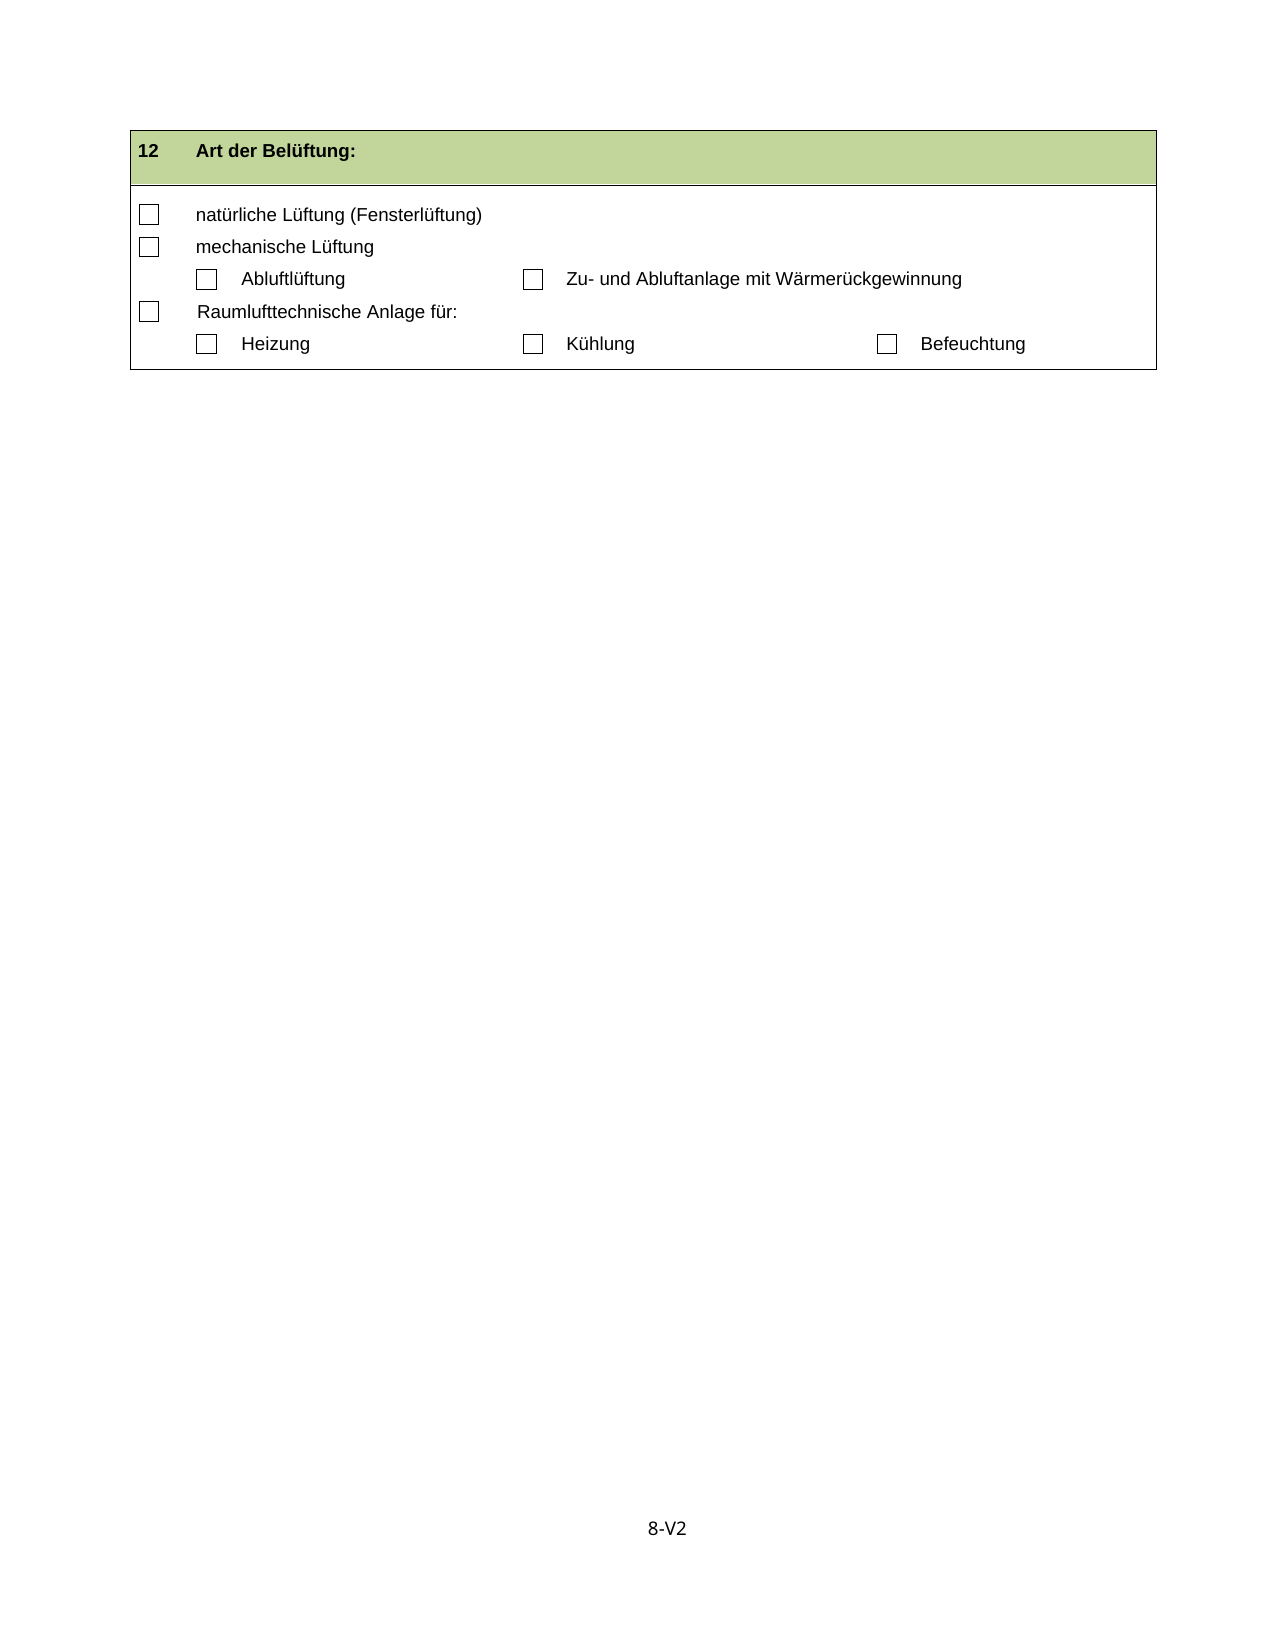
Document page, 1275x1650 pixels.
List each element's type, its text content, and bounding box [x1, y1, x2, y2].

table_cell natürliche Lüftung (Fensterlüftung) mechanische Lüftung Abluftlüftung Zu- und Abluftanlage mit Wärmerückgewinnung Raumlufttechnische Anlage für: Heizung Kühlung Befeuchtung [131, 186, 1156, 368]
table_header 12 Art der Belüftung: [131, 131, 1156, 184]
